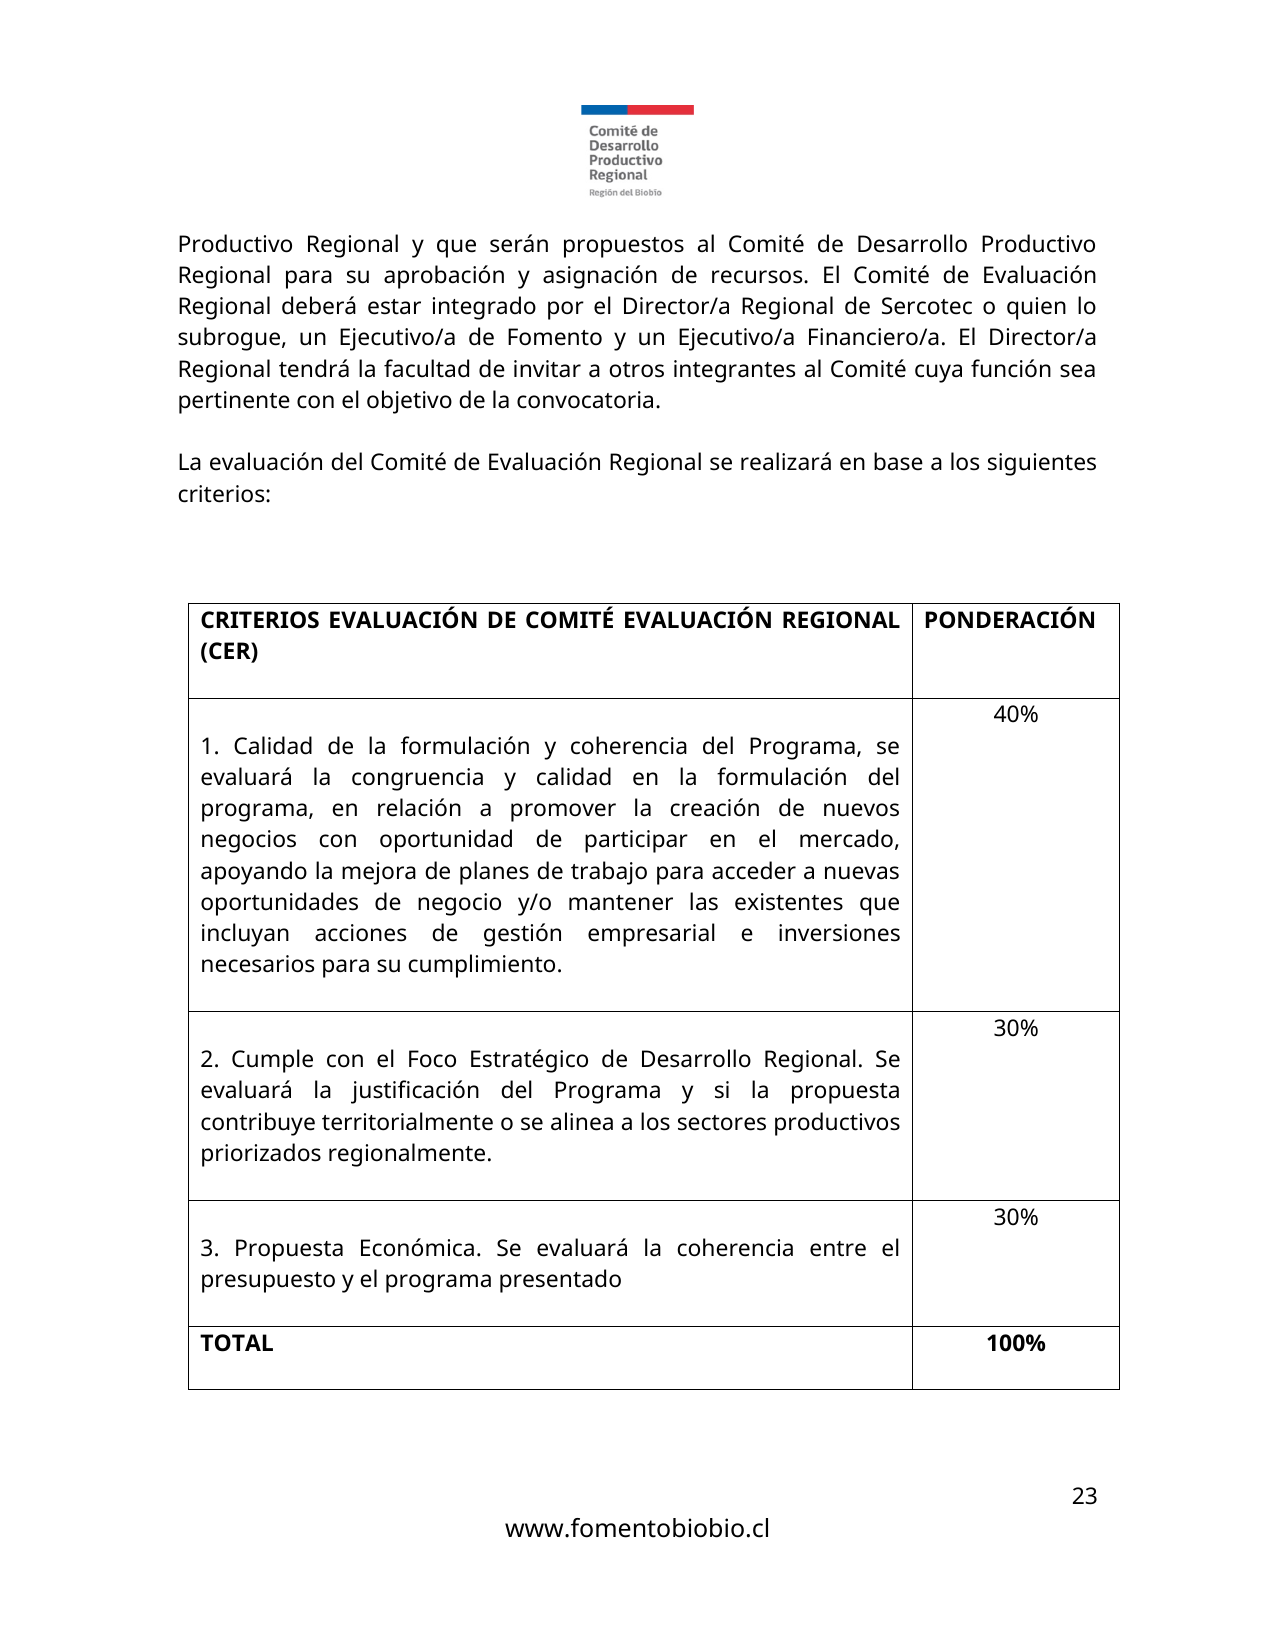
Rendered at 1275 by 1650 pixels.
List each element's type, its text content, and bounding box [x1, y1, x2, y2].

picture [581, 105, 694, 228]
table_cell TOTAL [189, 1327, 912, 1389]
table_cell 2. Cumple con el Foco Estratégico de Desarrollo Regional. Se evaluará la justificación del Programa y si la propuesta contribuye territorialmente o se alinea a los sectores productivos priorizados regionalmente. [189, 1012, 912, 1199]
table_header CRITERIOS EVALUACIÓN DE COMITÉ EVALUACIÓN REGIONAL (CER) [189, 604, 912, 697]
table_header PONDERACIÓN [913, 604, 1119, 697]
table_cell 100% [913, 1327, 1119, 1389]
table_cell 30% [913, 1201, 1119, 1326]
table_cell 3. Propuesta Económica. Se evaluará la coherencia entre el presupuesto y el programa presentado [189, 1201, 912, 1326]
table_cell 1. Calidad de la formulación y coherencia del Programa, se evaluará la congruencia y calidad en la formulación del programa, en relación a promover la creación de nuevos negocios con oportunidad de participar en el mercado, apoyando la mejora de planes de trabajo para acceder a nuevas oportunidades de negocio y/o mantener las existentes que incluyan acciones de gestión empresarial e inversiones necesarios para su cumplimiento. [189, 699, 912, 1011]
table_cell 40% [913, 699, 1119, 1011]
text La evaluación del Comité de Evaluación Regional se realizará en base a los siguientes criterios: [177, 446, 1098, 509]
table_cell 30% [913, 1012, 1119, 1199]
